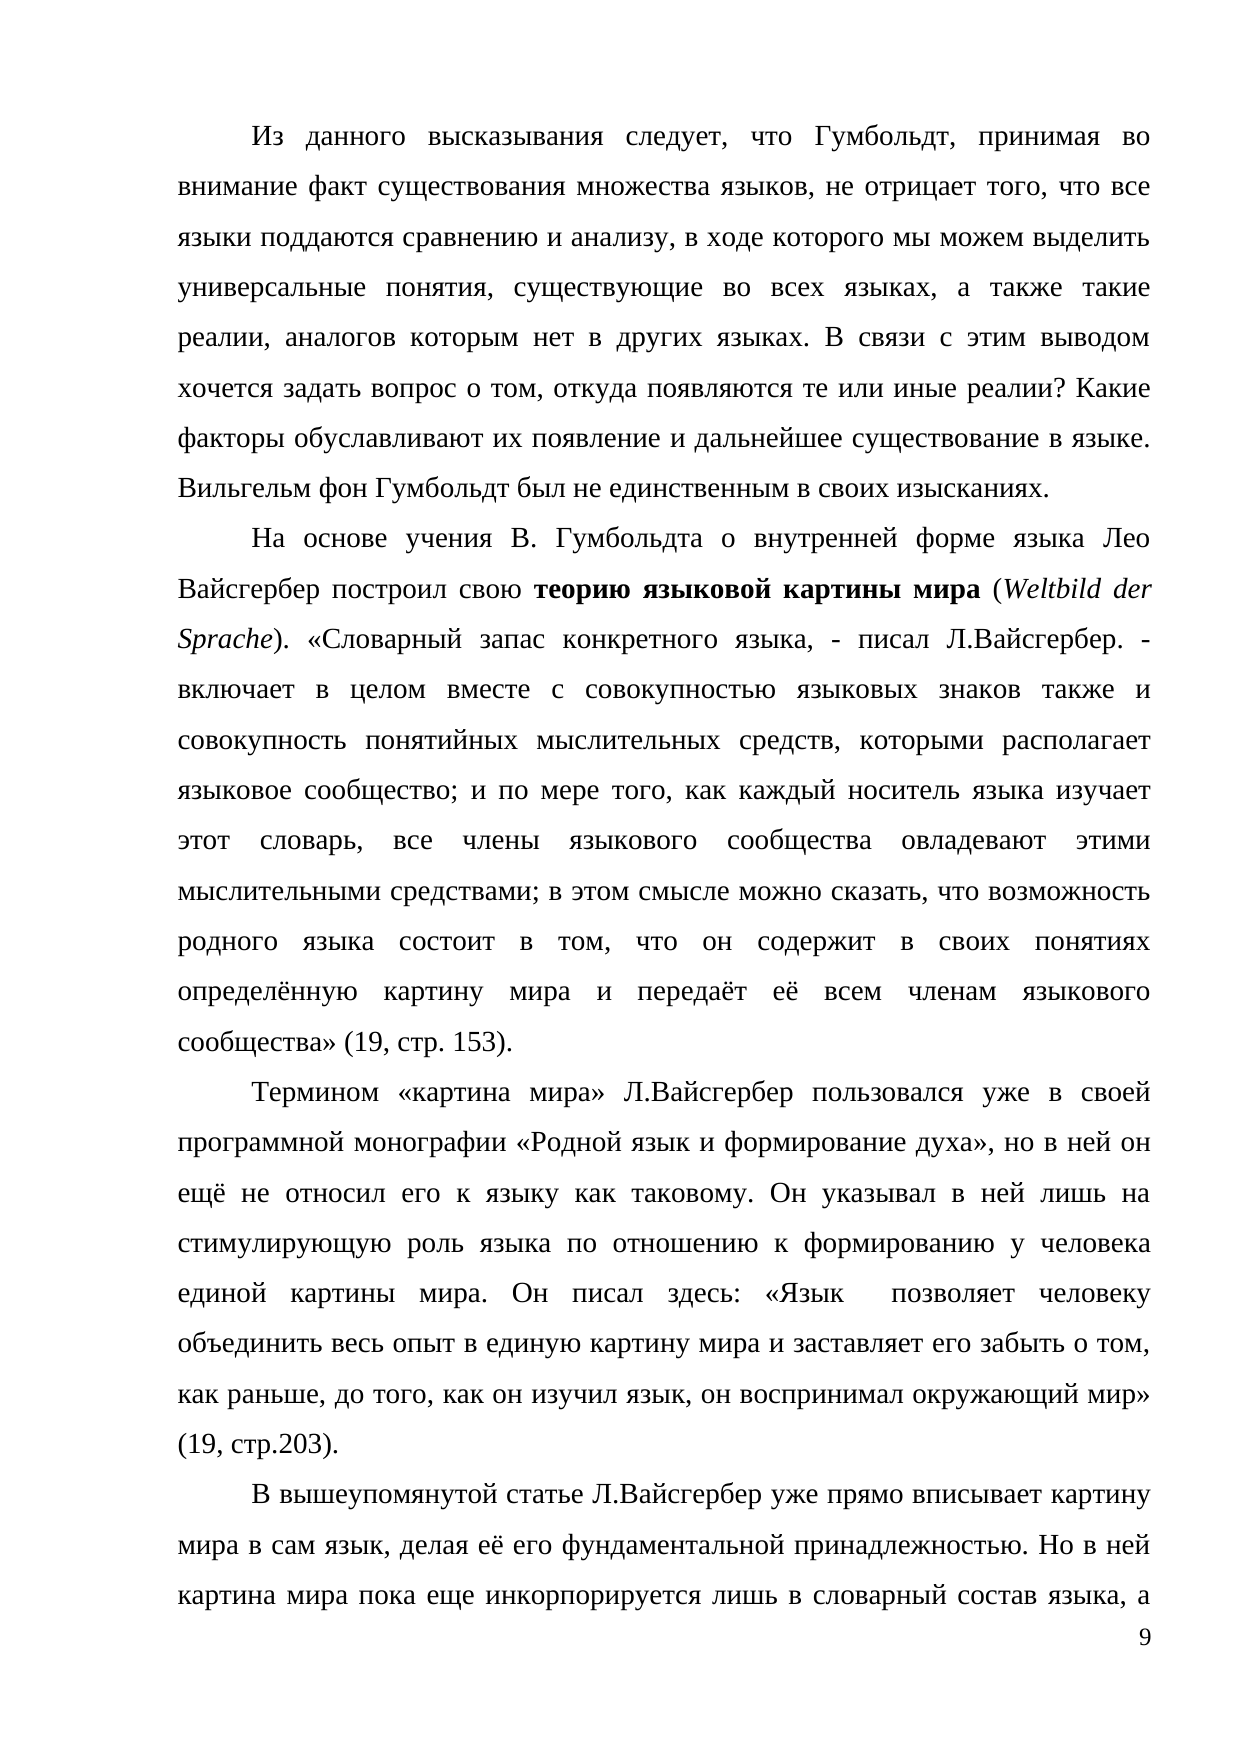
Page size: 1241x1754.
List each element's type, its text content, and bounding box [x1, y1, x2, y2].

text На основе учения В. Гумбольдта о внутренней форме языка Лео Вайсгербер построил свою теорию языковой картины мира (Weltbild der Sprache). «Словарный запас конкретного языка, - писал Л.Вайсгербер. - включает в целом вместе с совокупностью языковых знаков также и совокупность понятийных мыслительных средств, которыми располагает языковое сообщество; и по мере того, как каждый носитель языка изучает этот словарь, все члены языкового сообщества овладевают этими мыслительными средствами; в этом смысле можно сказать, что возможность родного языка состоит в том, что он содержит в своих понятиях определённую картину мира и передаёт её всем членам языкового сообщества» (19, стр. 153). [177, 521, 1152, 1057]
text Из данного высказывания следует, что Гумбольдт, принимая во внимание факт существования множества языков, не отрицает того, что все языки поддаются сравнению и анализу, в ходе которого мы можем выделить универсальные понятия, существующие во всех языках, а также такие реалии, аналогов которым нет в других языках. В связи с этим выводом хочется задать вопрос о том, откуда появляются те или иные реалии? Какие факторы обуславливают их появление и дальнейшее существование в языке. Вильгельм фон Гумбольдт был не единственным в своих изысканиях. [177, 118, 1152, 504]
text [177, 1477, 1152, 1611]
text Термином «картина мира» Л.Вайсгербер пользовался уже в своей программной монографии «Родной язык и формирование духа», но в ней он ещё не относил его к языку как таковому. Он указывал в ней лишь на стимулирующую роль языка по отношению к формированию у человека единой картины мира. Он писал здесь: «Язык позволяет человеку объединить весь опыт в единую картину мира и заставляет его забыть о том, как раньше, до того, как он изучил язык, он воспринимал окружающий мир» (19, стр.203). [177, 1074, 1152, 1460]
